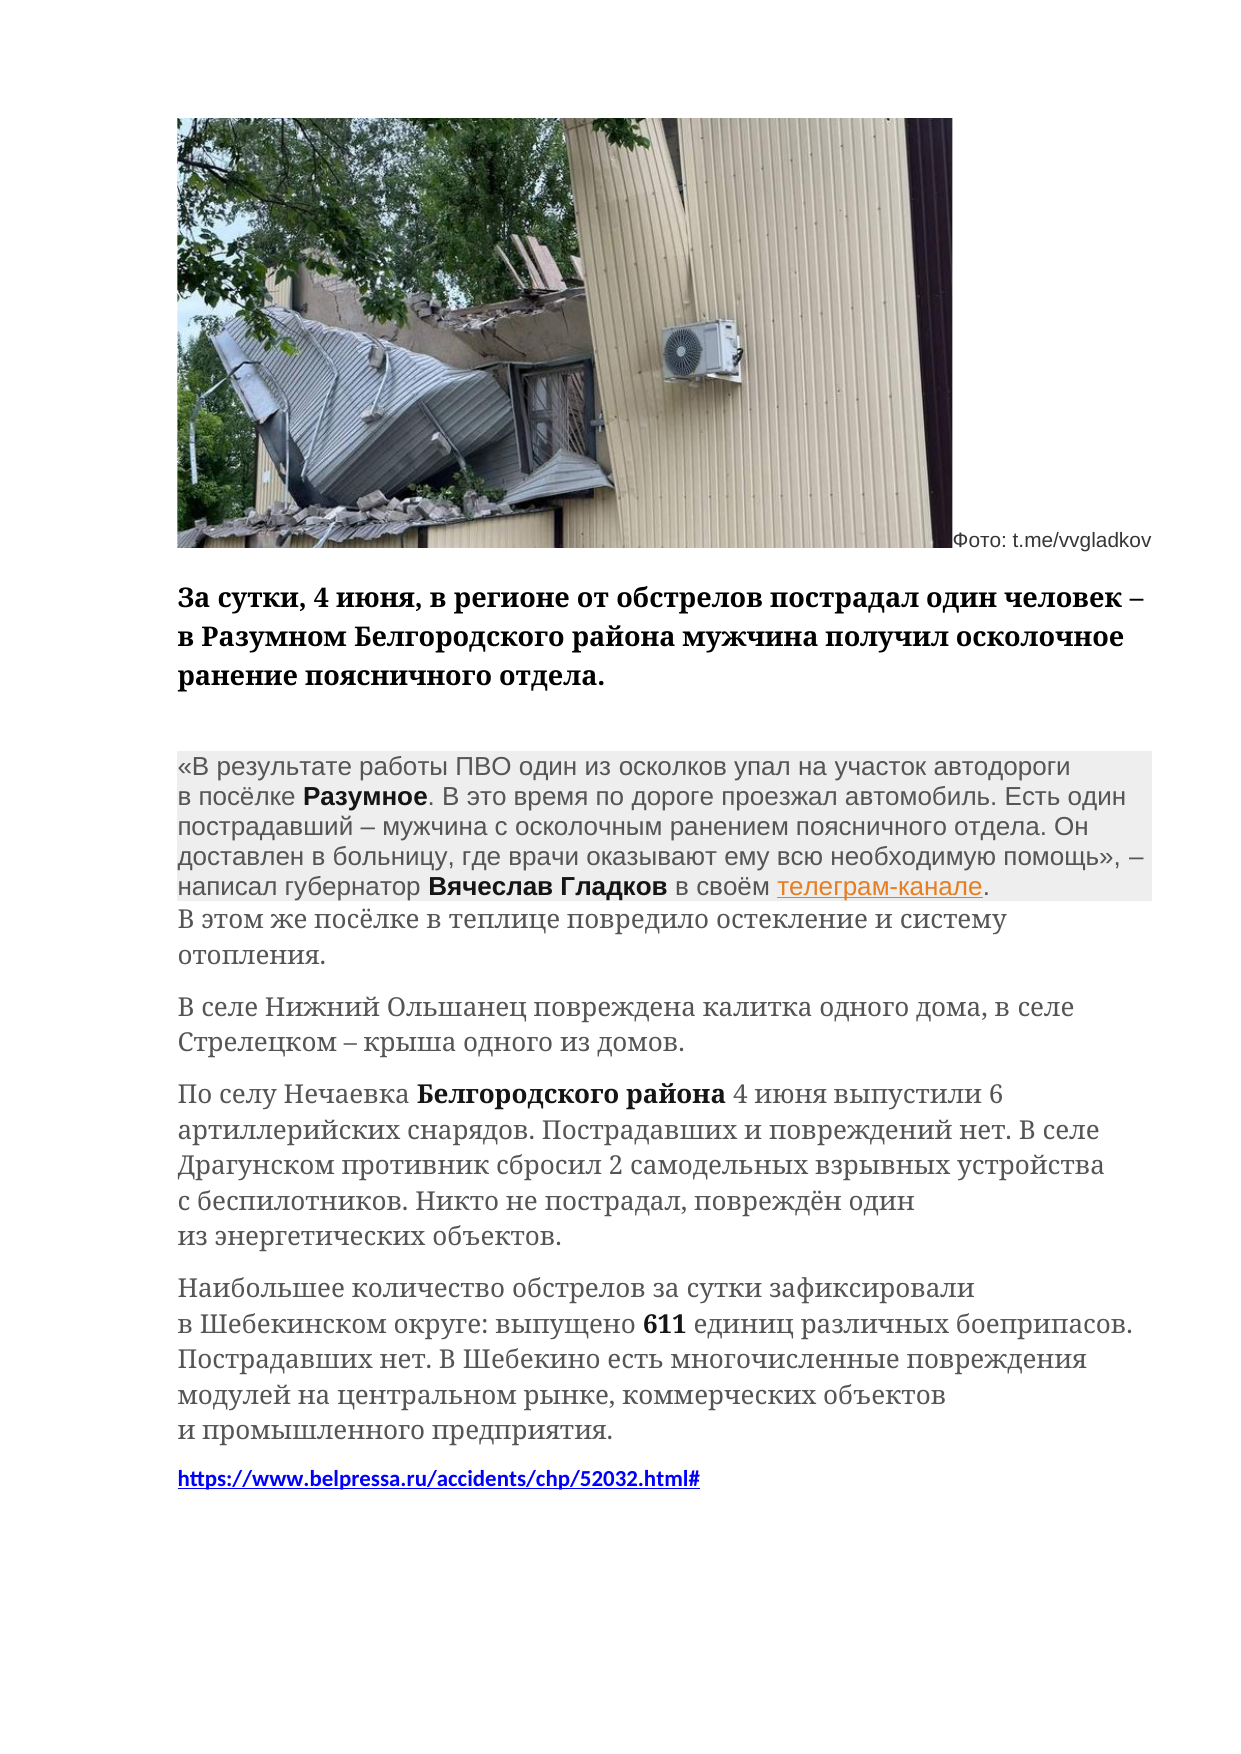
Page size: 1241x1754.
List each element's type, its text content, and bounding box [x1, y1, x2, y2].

text В этом же посёлке в теплице повредило остекление и систему отопления. [177, 901, 1152, 972]
text В селе Нижний Ольшанец повреждена калитка одного дома, в селе Стрелецком – крыша одного из домов. [177, 988, 1152, 1059]
text За сутки, 4 июня, в регионе от обстрелов пострадал один человек – в Разумном Белгородского района мужчина получил осколочное ранение поясничного отдела. [177, 576, 1152, 693]
picture [177, 118, 953, 548]
text «В результате работы ПВО один из осколков упал на участок автодороги в посёлке Разумное. В это время по дороге проезжал автомобиль. Есть один пострадавший – мужчина с осколочным ранением поясничного отдела. Он доставлен в больницу, где врачи оказывают ему всю необходимую помощь», – написал губернатор Вячеслав Гладков в своём телеграм-канале. [177, 751, 1152, 901]
text Наибольшее количество обстрелов за сутки зафиксировали в Шебекинском округе: выпущено 611 единиц различных боеприпасов. Пострадавших нет. В Шебекино есть многочисленные повреждения модулей на центральном рынке, коммерческих объектов и промышленного предприятия. [177, 1270, 1152, 1447]
text По селу Нечаевка Белгородского района 4 июня выпустили 6 артиллерийских снарядов. Пострадавших и повреждений нет. В селе Драгунском противник сбросил 2 самодельных взрывных устройства с беспилотников. Никто не пострадал, повреждён один из энергетических объектов. [177, 1076, 1152, 1253]
text https://www.belpressa.ru/accidents/chp/52032.html# [177, 1464, 1152, 1492]
